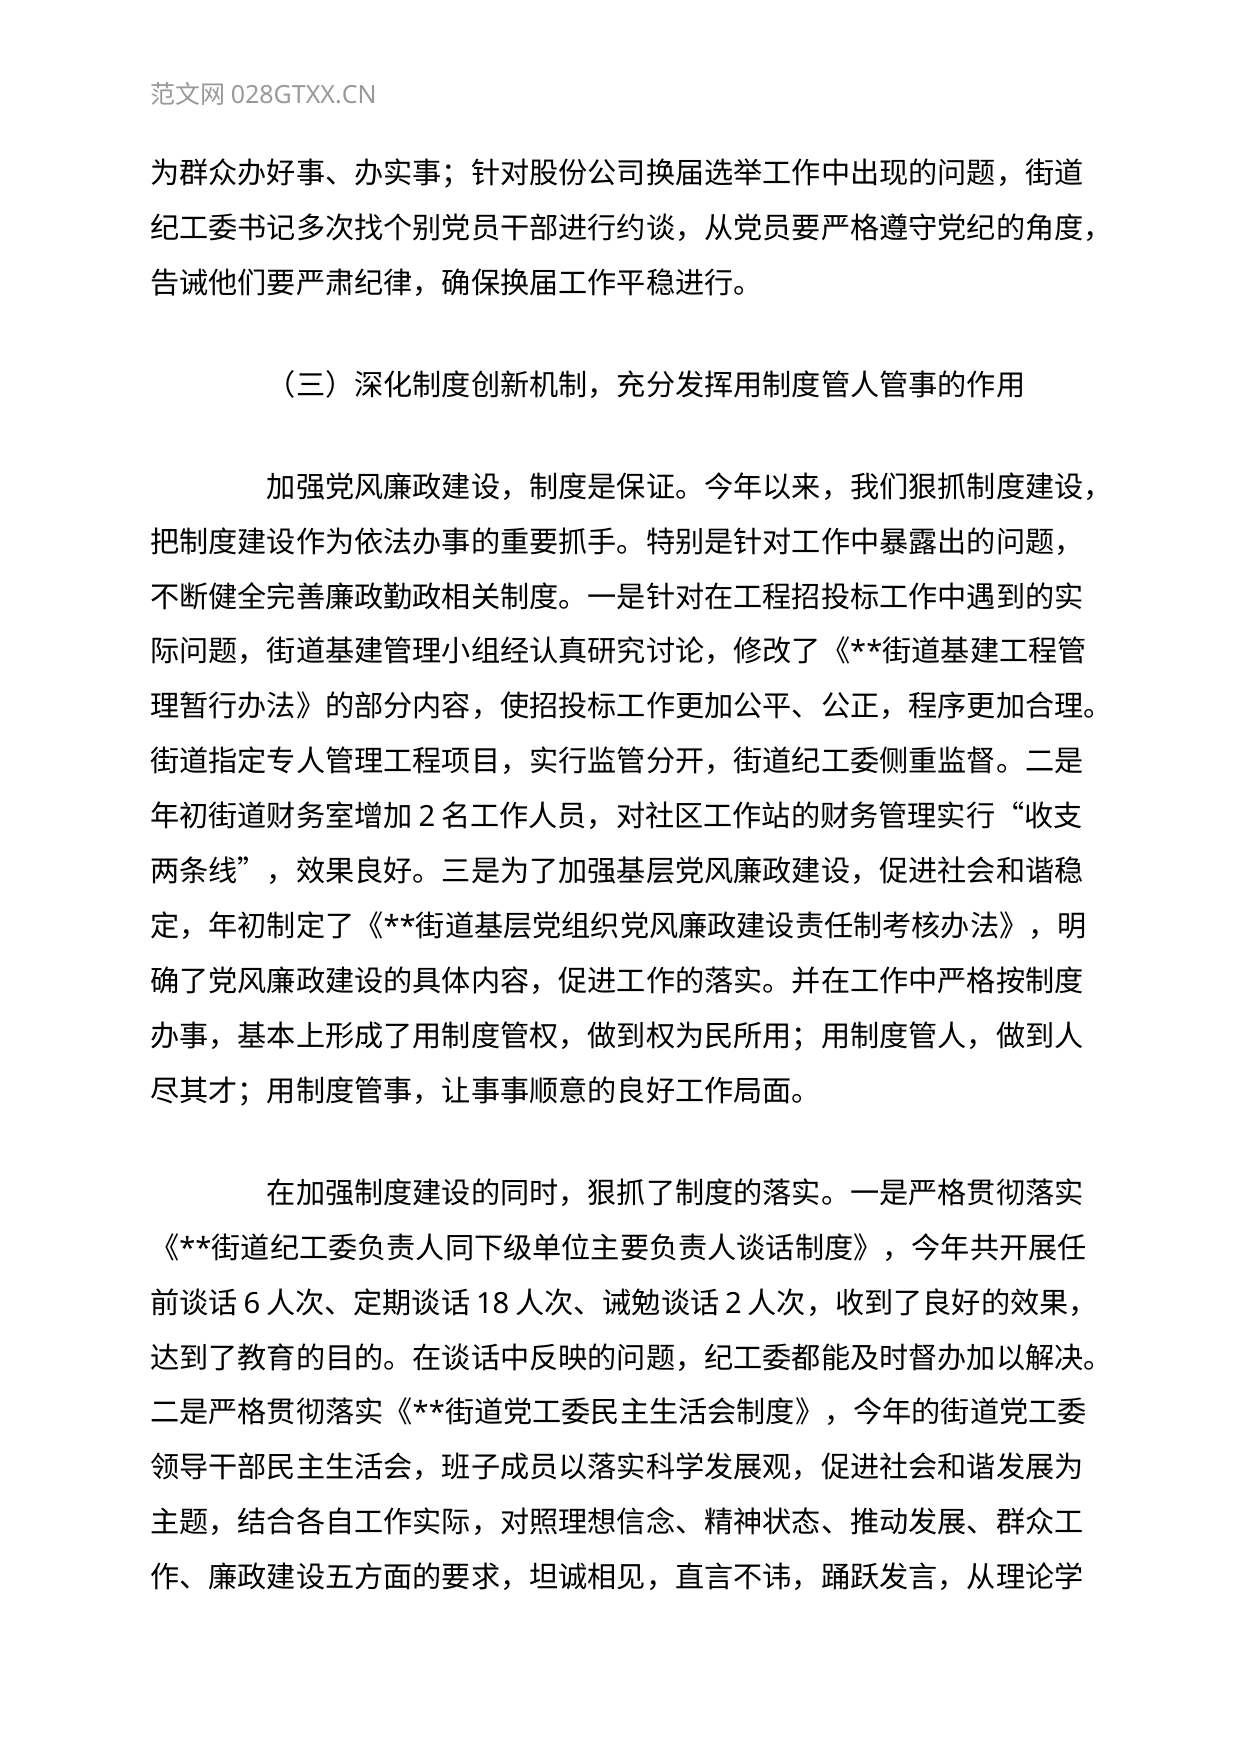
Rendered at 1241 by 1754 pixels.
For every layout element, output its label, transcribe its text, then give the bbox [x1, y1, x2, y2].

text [150, 150, 1090, 302]
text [150, 1169, 1090, 1596]
text 加强党风廉政建设，制度是保证。今年以来，我们狠抓制度建设，把制度建设作为依法办事的重要抓手。特别是针对工作中暴露出的问题，不断健全完善廉政勤政相关制度。一是针对在工程招投标工作中遇到的实际问题，街道基建管理小组经认真研究讨论，修改了《**街道基建工程管理暂行办法》的部分内容，使招投标工作更加公平、公正，程序更加合理。街道指定专人管理工程项目，实行监管分开，街道纪工委侧重监督。二是年初街道财务室增加2名工作人员，对社区工作站的财务管理实行“收支两条线”，效果良好。三是为了加强基层党风廉政建设，促进社会和谐稳定，年初制定了《**街道基层党组织党风廉政建设责任制考核办法》，明确了党风廉政建设的具体内容，促进工作的落实。并在工作中严格按制度办事，基本上形成了用制度管权，做到权为民所用；用制度管人，做到人尽其才；用制度管事，让事事顺意的良好工作局面。 [150, 463, 1090, 1110]
text （三）深化制度创新机制，充分发挥用制度管人管事的作用 [150, 362, 1090, 404]
